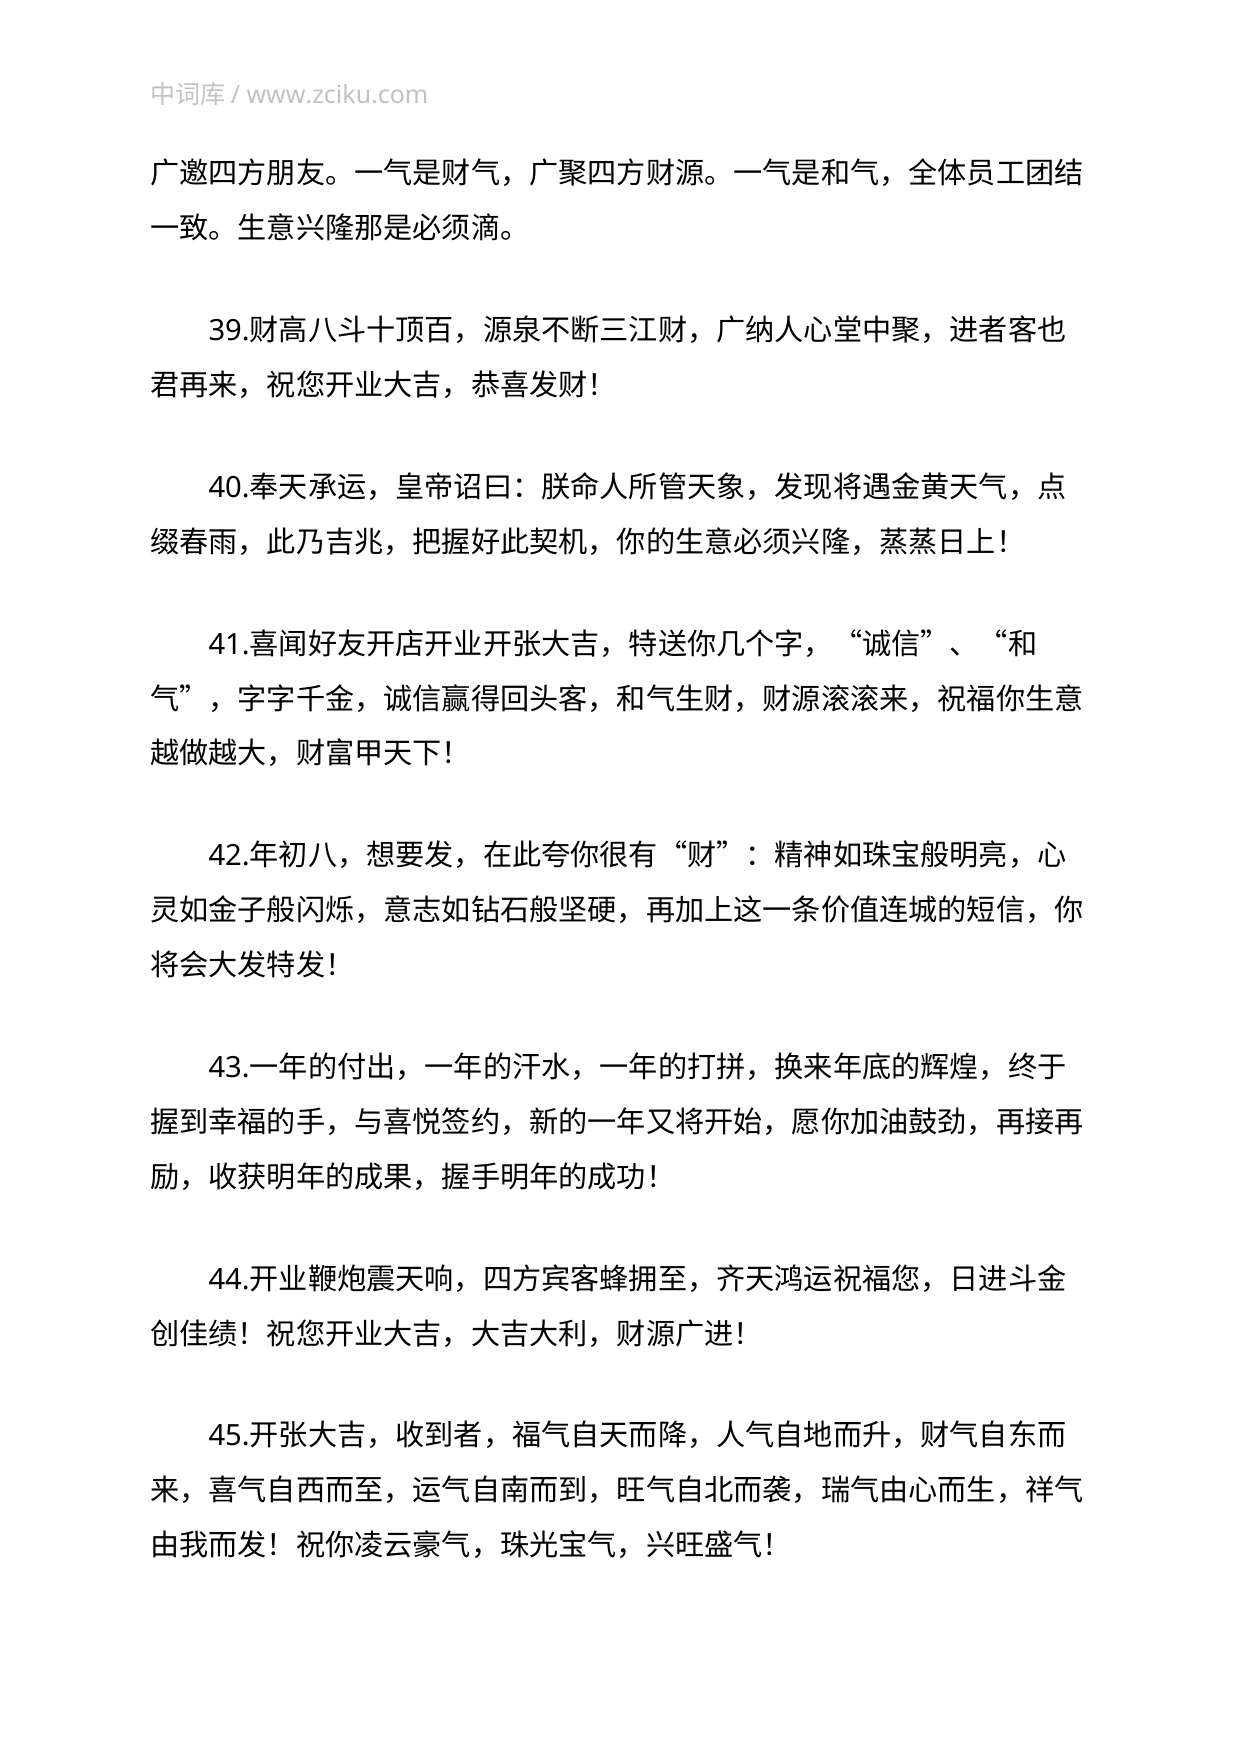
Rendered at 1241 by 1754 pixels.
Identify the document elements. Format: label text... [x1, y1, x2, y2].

text 43.一年的付出，一年的汗水，一年的打拼，换来年底的辉煌，终于握到幸福的手，与喜悦签约，新的一年又将开始，愿你加油鼓劲，再接再励，收获明年的成果，握手明年的成功！ [150, 1043, 1090, 1196]
text 42.年初八，想要发，在此夸你很有“财”：精神如珠宝般明亮，心灵如金子般闪烁，意志如钻石般坚硬，再加上这一条价值连城的短信，你将会大发特发！ [150, 832, 1090, 984]
text 39.财高八斗十顶百，源泉不断三江财，广纳人心堂中聚，进者客也君再来，祝您开业大吉，恭喜发财！ [150, 307, 1090, 404]
text 41.喜闻好友开店开业开张大吉，特送你几个字，“诚信”、“和气”，字字千金，诚信赢得回头客，和气生财，财源滚滚来，祝福你生意越做越大，财富甲天下！ [150, 620, 1090, 772]
text 45.开张大吉，收到者，福气自天而降，人气自地而升，财气自东而来，喜气自西而至，运气自南而到，旺气自北而袭，瑞气由心而生，祥气由我而发！祝你凌云豪气，珠光宝气，兴旺盛气！ [150, 1412, 1090, 1564]
text 40.奉天承运，皇帝诏曰：朕命人所管天象，发现将遇金黄天气，点缀春雨，此乃吉兆，把握好此契机，你的生意必须兴隆，蒸蒸日上！ [150, 463, 1090, 561]
text 44.开业鞭炮震天响，四方宾客蜂拥至，齐天鸿运祝福您，日进斗金创佳绩！祝您开业大吉，大吉大利，财源广进！ [150, 1255, 1090, 1352]
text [150, 150, 1090, 247]
